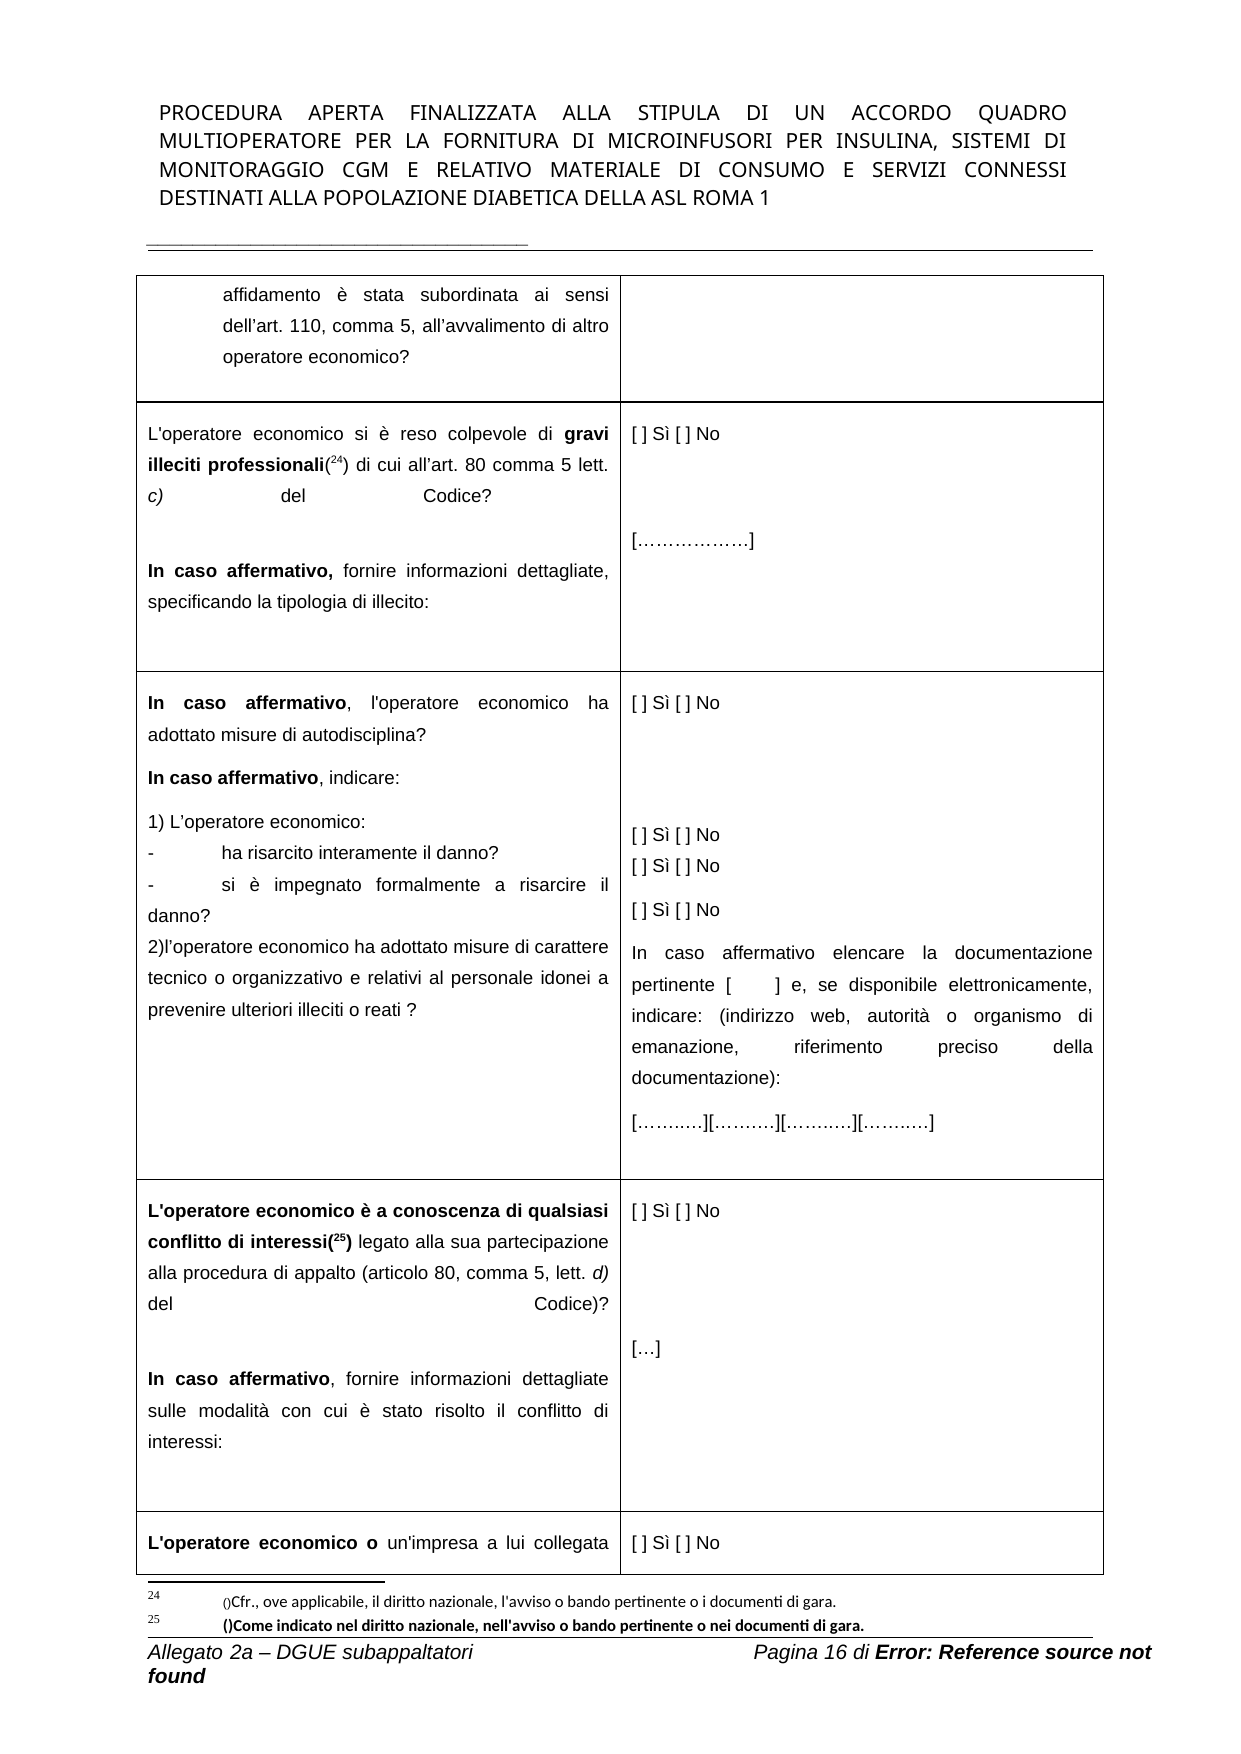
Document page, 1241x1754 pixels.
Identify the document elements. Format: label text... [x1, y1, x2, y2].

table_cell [137, 276, 620, 401]
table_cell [621, 1512, 1103, 1574]
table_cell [137, 1512, 620, 1574]
table_cell L'operatore economico si è reso colpevole di gravi illeciti professionali() di cui all’art. 80 comma 5 lett. c) del Codice? In caso affermativo, fornire informazioni dettagliate, specificando la tipologia di illecito: [137, 403, 620, 671]
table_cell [621, 276, 1103, 401]
table_cell L'operatore economico è a conoscenza di qualsiasi conflitto di interessi() legato alla sua partecipazione alla procedura di appalto (articolo 80, comma 5, lett. d) del Codice)? In caso affermativo, fornire informazioni dettagliate sulle modalità con cui è stato risolto il conflitto di interessi: [137, 1180, 620, 1511]
table_cell [ ] Sì [ ] No […] [621, 1180, 1103, 1511]
table_cell In caso affermativo, l'operatore economico ha adottato misure di autodisciplina? In caso affermativo, indicare: 1) L’operatore economico: - ha risarcito interamente il danno? - si è impegnato formalmente a risarcire il danno? 2)l’operatore economico ha adottato misure di carattere tecnico o organizzativo e relativi al personale idonei a prevenire ulteriori illeciti o reati ? [137, 672, 620, 1178]
table_cell [ ] Sì [ ] No [ ] Sì [ ] No [ ] Sì [ ] No [ ] Sì [ ] No In caso affermativo elencare la documentazione pertinente [ ] e, se disponibile elettronicamente, indicare: (indirizzo web, autorità o organismo di emanazione, riferimento preciso della documentazione): [……..…][…….…][……..…][……..…] [621, 672, 1103, 1178]
table_cell [ ] Sì [ ] No [………………] [621, 403, 1103, 671]
